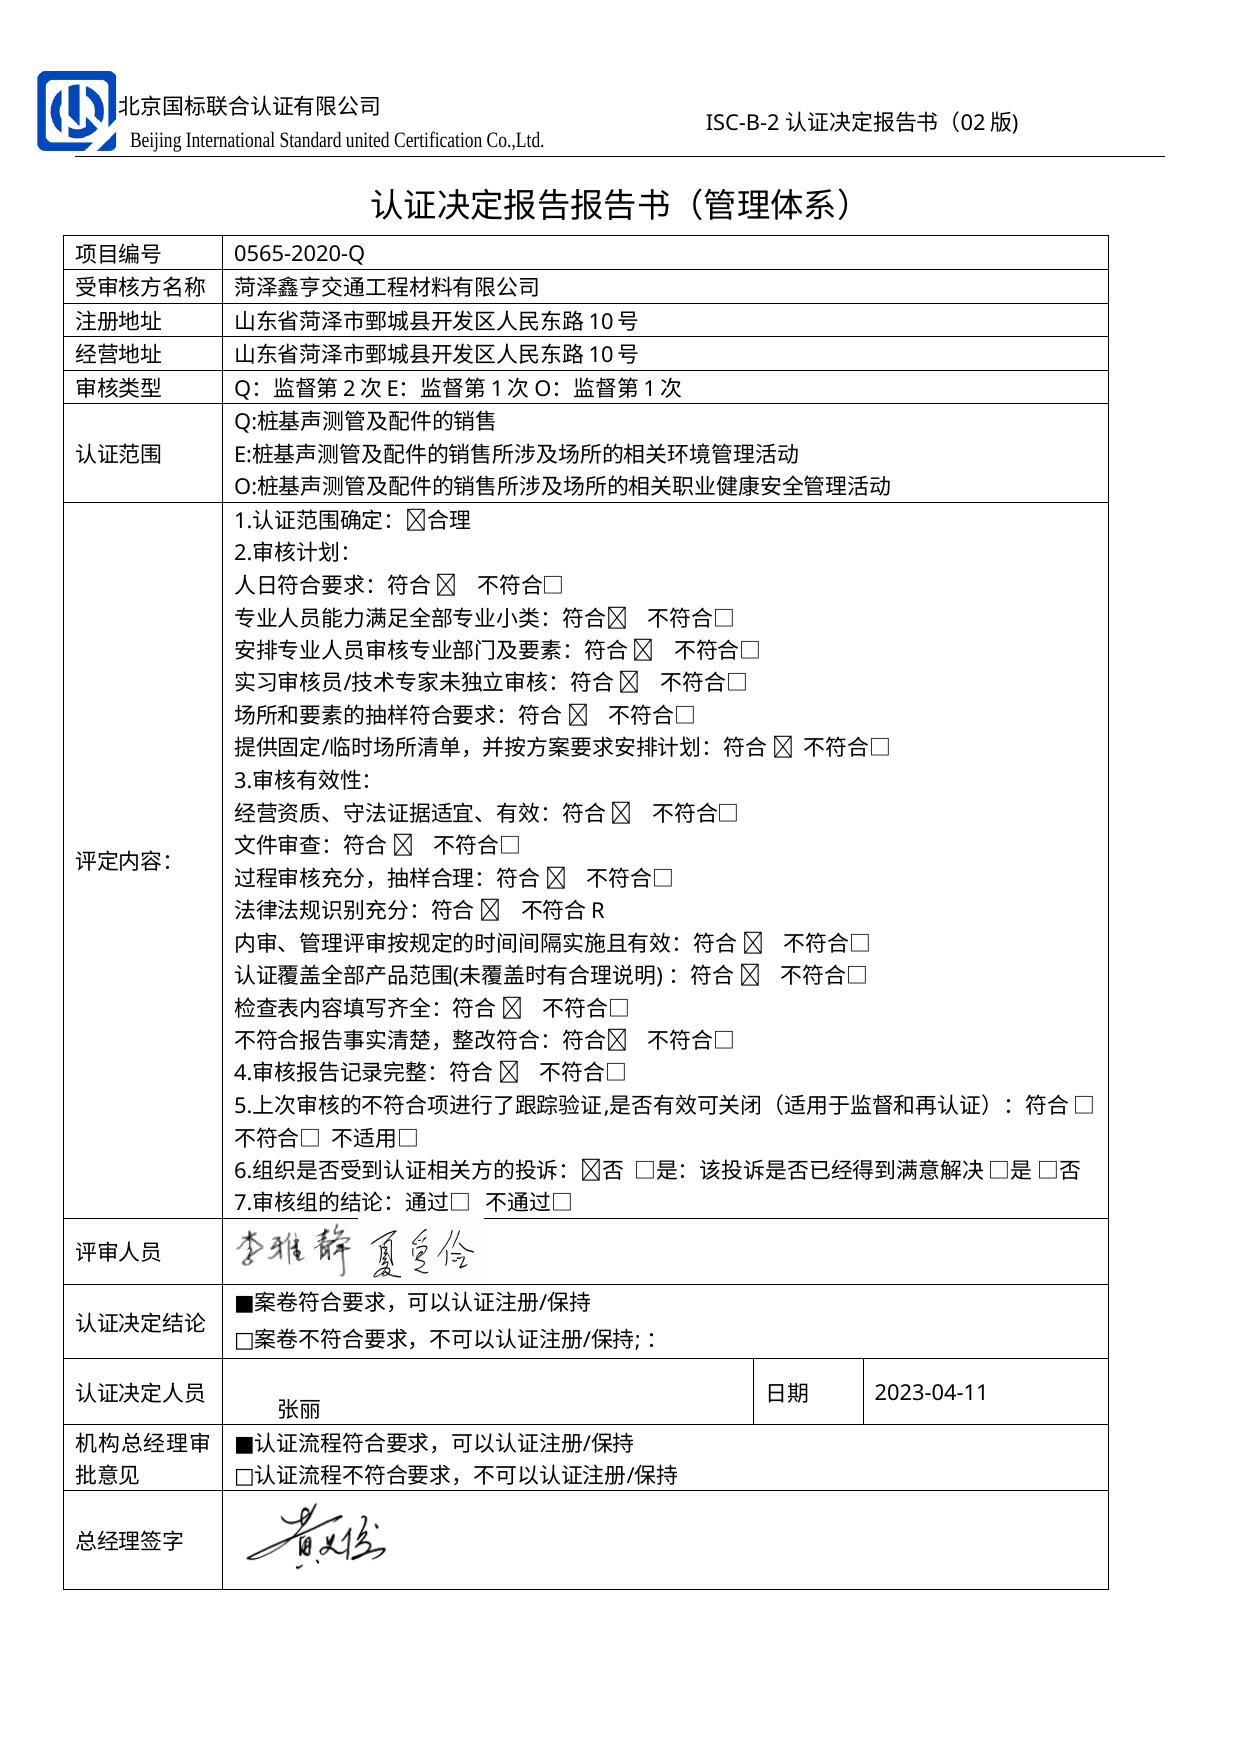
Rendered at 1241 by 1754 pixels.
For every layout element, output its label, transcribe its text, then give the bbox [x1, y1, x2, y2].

table_cell 山东省菏泽市鄄城县开发区人民东路10号 [223, 337, 1108, 369]
table_cell 2023-04-11 [864, 1359, 1108, 1424]
text 认证决定报告报告书（管理体系） [75, 170, 1165, 235]
picture [37, 71, 117, 151]
picture [233, 1218, 484, 1282]
picture [233, 1491, 404, 1580]
table_cell 注册地址 [64, 304, 222, 336]
table_header 项目编号 [64, 236, 222, 269]
table_cell 经营地址 [64, 337, 222, 369]
table_cell 总经理签字 [64, 1491, 222, 1589]
table_cell 认证范围 [64, 404, 222, 502]
table_cell Q：监督第2次 E：监督第1次 O：监督第1次 [223, 371, 1108, 403]
table_header 0565-2020-Q [223, 236, 1108, 269]
table_cell 评审人员 [64, 1219, 222, 1284]
table_cell [223, 1491, 1108, 1589]
table_cell 菏泽鑫亨交通工程材料有限公司 [223, 270, 1108, 302]
table_cell 评定内容： [64, 503, 222, 1218]
table_cell 机构总经理审批意见 [64, 1425, 222, 1490]
table_cell 审核类型 [64, 371, 222, 403]
table_cell 1.认证范围确定：合理 2.审核计划： 人日符合要求：符合 不符合□ 专业人员能力满足全部专业小类：符合 不符合□ 安排专业人员审核专业部门及要素：符合 不符合□ 实习审核员/技术专家未独立审核：符合 不符合□ 场所和要素的抽样符合要求：符合 不符合□ 提供固定/临时场所清单，并按方案要求安排计划：符合 不符合□ 3.审核有效性： 经营资质、守法证据适宜、有效：符合 不符合□ 文件审查：符合 不符合□ 过程审核充分，抽样合理：符合 不符合□ 法律法规识别充分：符合 不符合R 内审、管理评审按规定的时间间隔实施且有效：符合 不符合□ 认证覆盖全部产品范围(未覆盖时有合理说明) ：符合 不符合□ 检查表内容填写齐全：符合 不符合□ 不符合报告事实清楚，整改符合：符合 不符合□ 4.审核报告记录完整：符合 不符合□ 5.上次审核的不符合项进行了跟踪验证,是否有效可关闭（适用于监督和再认证）：符合 □ 不符合□ 不适用□ 6.组织是否受到认证相关方的投诉：否 □是：该投诉是否已经得到满意解决 □是 □否 7.审核组的结论：通过□ 不通过□ [223, 503, 1108, 1218]
table_cell 认证决定人员 [64, 1359, 222, 1424]
table_cell 山东省菏泽市鄄城县开发区人民东路10号 [223, 304, 1108, 336]
table_cell 受审核方名称 [64, 270, 222, 302]
table_cell 认证决定结论 [64, 1285, 222, 1358]
table_cell 张丽 [223, 1359, 753, 1424]
table_cell ■认证流程符合要求，可以认证注册/保持 □认证流程不符合要求，不可以认证注册/保持 [223, 1425, 1108, 1490]
table_cell ■案卷符合要求，可以认证注册/保持 □案卷不符合要求，不可以认证注册/保持; ： [223, 1285, 1108, 1358]
table_cell 日期 [754, 1359, 863, 1424]
table_cell Q:桩基声测管及配件的销售 E:桩基声测管及配件的销售所涉及场所的相关环境管理活动 O:桩基声测管及配件的销售所涉及场所的相关职业健康安全管理活动 [223, 404, 1108, 502]
table_cell [223, 1219, 1108, 1284]
